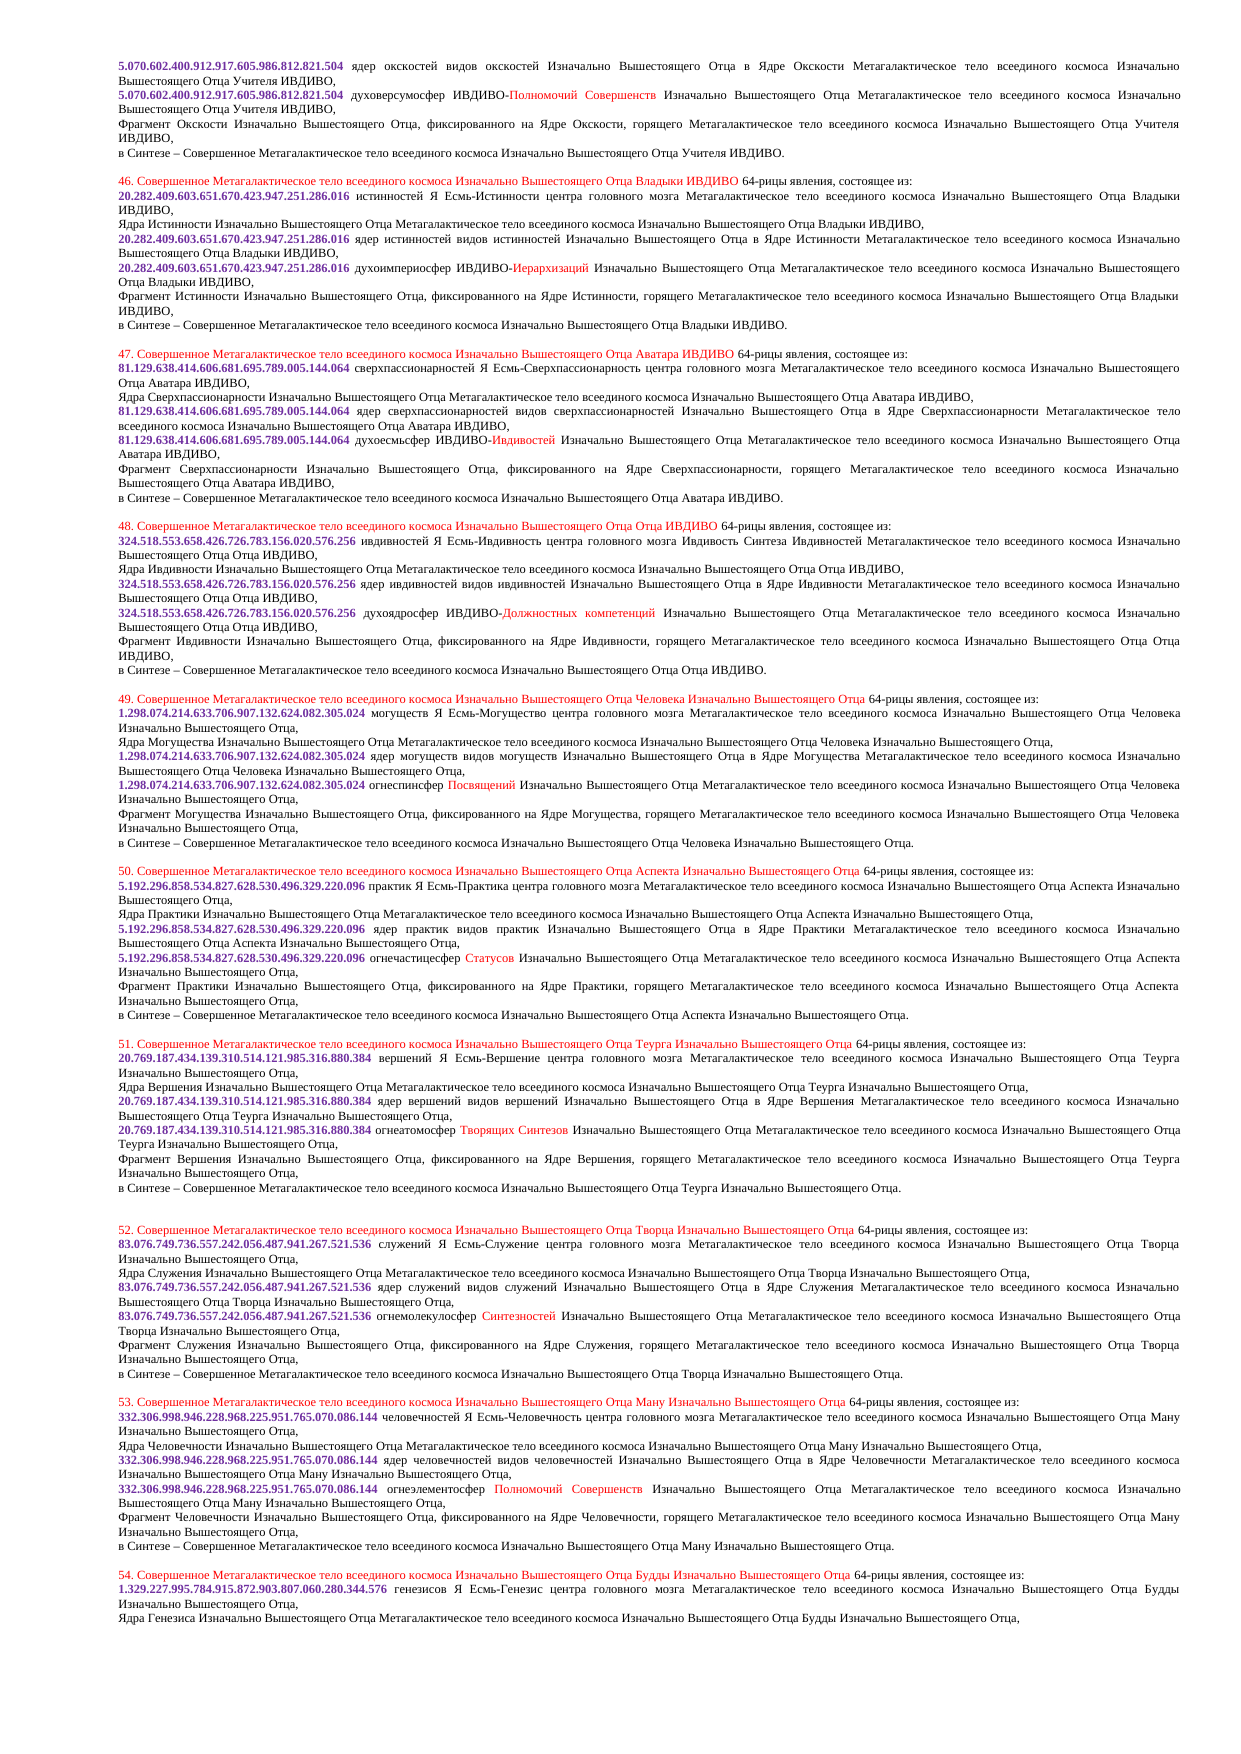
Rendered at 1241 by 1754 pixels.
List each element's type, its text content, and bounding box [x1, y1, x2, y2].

text Фрагмент Сверхпассионарности Изначально Вышестоящего Отца, фиксированного на Ядре Сверхпассионарности, горящего Метагалактическое тело всеединого космоса Изначально Вышестоящего Отца Аватара ИВДИВО, [118, 462, 1181, 490]
text 324.518.553.658.426.726.783.156.020.576.256 духоядросфер ИВДИВО-Должностных компетенций Изначально Вышестоящего Отца Метагалактическое тело всеединого космоса Изначально Вышестоящего Отца Отца ИВДИВО, [118, 605, 1181, 634]
text 332.306.998.946.228.968.225.951.765.070.086.144 огнеэлементосфер Полномочий Совершенств Изначально Вышестоящего Отца Метагалактическое тело всеединого космоса Изначально Вышестоящего Отца Ману Изначально Вышестоящего Отца, [118, 1481, 1181, 1510]
text 51. Совершенное Метагалактическое тело всеединого космоса Изначально Вышестоящего Отца Теурга Изначально Вышестоящего Отца 64-рицы явления, состоящее из: [118, 1037, 1181, 1051]
text 5.192.296.858.534.827.628.530.496.329.220.096 ядер практик видов практик Изначально Вышестоящего Отца в Ядре Практики Метагалактическое тело всеединого космоса Изначально Вышестоящего Отца Аспекта Изначально Вышестоящего Отца, [118, 922, 1181, 950]
text 5.070.602.400.912.917.605.986.812.821.504 ядер окскостей видов окскостей Изначально Вышестоящего Отца в Ядре Окскости Метагалактическое тело всеединого космоса Изначально Вышестоящего Отца Учителя ИВДИВО, [118, 59, 1181, 88]
text Фрагмент Могущества Изначально Вышестоящего Отца, фиксированного на Ядре Могущества, горящего Метагалактическое тело всеединого космоса Изначально Вышестоящего Отца Человека Изначально Вышестоящего Отца, [118, 807, 1181, 835]
text 332.306.998.946.228.968.225.951.765.070.086.144 ядер человечностей видов человечностей Изначально Вышестоящего Отца в Ядре Человечности Метагалактическое тело всеединого космоса Изначально Вышестоящего Отца Ману Изначально Вышестоящего Отца, [118, 1453, 1181, 1481]
text Фрагмент Практики Изначально Вышестоящего Отца, фиксированного на Ядре Практики, горящего Метагалактическое тело всеединого космоса Изначально Вышестоящего Отца Аспекта Изначально Вышестоящего Отца, [118, 979, 1181, 1008]
text в Синтезе – Совершенное Метагалактическое тело всеединого космоса Изначально Вышестоящего Отца Творца Изначально Вышестоящего Отца. [118, 1366, 1181, 1381]
text Фрагмент Служения Изначально Вышестоящего Отца, фиксированного на Ядре Служения, горящего Метагалактическое тело всеединого космоса Изначально Вышестоящего Отца Творца Изначально Вышестоящего Отца, [118, 1338, 1181, 1366]
text 5.192.296.858.534.827.628.530.496.329.220.096 огнечастицесфер Статусов Изначально Вышестоящего Отца Метагалактическое тело всеединого космоса Изначально Вышестоящего Отца Аспекта Изначально Вышестоящего Отца, [118, 950, 1181, 979]
text 5.070.602.400.912.917.605.986.812.821.504 духоверсумосфер ИВДИВО-Полномочий Совершенств Изначально Вышестоящего Отца Метагалактическое тело всеединого космоса Изначально Вышестоящего Отца Учителя ИВДИВО, [118, 88, 1181, 117]
text Фрагмент Истинности Изначально Вышестоящего Отца, фиксированного на Ядре Истинности, горящего Метагалактическое тело всеединого космоса Изначально Вышестоящего Отца Владыки ИВДИВО, [118, 289, 1181, 318]
text 49. Совершенное Метагалактическое тело всеединого космоса Изначально Вышестоящего Отца Человека Изначально Вышестоящего Отца 64-рицы явления, состоящее из: [118, 692, 1181, 706]
text 81.129.638.414.606.681.695.789.005.144.064 ядер сверхпассионарностей видов сверхпассионарностей Изначально Вышестоящего Отца в Ядре Сверхпассионарности Метагалактическое тело всеединого космоса Изначально Вышестоящего Отца Аватара ИВДИВО, [118, 404, 1181, 433]
text Фрагмент Человечности Изначально Вышестоящего Отца, фиксированного на Ядре Человечности, горящего Метагалактическое тело всеединого космоса Изначально Вышестоящего Отца Ману Изначально Вышестоящего Отца, [118, 1510, 1181, 1539]
text 48. Совершенное Метагалактическое тело всеединого космоса Изначально Вышестоящего Отца Отца ИВДИВО 64-рицы явления, состоящее из: [118, 519, 1181, 533]
text 324.518.553.658.426.726.783.156.020.576.256 ивдивностей Я Есмь-Ивдивность центра головного мозга Ивдивость Синтеза Ивдивностей Метагалактическое тело всеединого космоса Изначально Вышестоящего Отца Отца ИВДИВО, [118, 533, 1181, 562]
text Ядра Человечности Изначально Вышестоящего Отца Метагалактическое тело всеединого космоса Изначально Вышестоящего Отца Ману Изначально Вышестоящего Отца, [118, 1438, 1181, 1453]
text Фрагмент Окскости Изначально Вышестоящего Отца, фиксированного на Ядре Окскости, горящего Метагалактическое тело всеединого космоса Изначально Вышестоящего Отца Учителя ИВДИВО, [118, 117, 1181, 145]
text 5.192.296.858.534.827.628.530.496.329.220.096 практик Я Есмь-Практика центра головного мозга Метагалактическое тело всеединого космоса Изначально Вышестоящего Отца Аспекта Изначально Вышестоящего Отца, [118, 878, 1181, 907]
text Ядра Ивдивности Изначально Вышестоящего Отца Метагалактическое тело всеединого космоса Изначально Вышестоящего Отца Отца ИВДИВО, [118, 562, 1181, 577]
text в Синтезе – Совершенное Метагалактическое тело всеединого космоса Изначально Вышестоящего Отца Человека Изначально Вышестоящего Отца. [118, 835, 1181, 850]
text Ядра Практики Изначально Вышестоящего Отца Метагалактическое тело всеединого космоса Изначально Вышестоящего Отца Аспекта Изначально Вышестоящего Отца, [118, 907, 1181, 922]
text 20.282.409.603.651.670.423.947.251.286.016 истинностей Я Есмь-Истинности центра головного мозга Метагалактическое тело всеединого космоса Изначально Вышестоящего Отца Владыки ИВДИВО, [118, 188, 1181, 217]
text Ядра Истинности Изначально Вышестоящего Отца Метагалактическое тело всеединого космоса Изначально Вышестоящего Отца Владыки ИВДИВО, [118, 217, 1181, 232]
text 20.282.409.603.651.670.423.947.251.286.016 ядер истинностей видов истинностей Изначально Вышестоящего Отца в Ядре Истинности Метагалактическое тело всеединого космоса Изначально Вышестоящего Отца Владыки ИВДИВО, [118, 232, 1181, 260]
text Ядра Служения Изначально Вышестоящего Отца Метагалактическое тело всеединого космоса Изначально Вышестоящего Отца Творца Изначально Вышестоящего Отца, [118, 1266, 1181, 1280]
text 20.769.187.434.139.310.514.121.985.316.880.384 огнеатомосфер Творящих Синтезов Изначально Вышестоящего Отца Метагалактическое тело всеединого космоса Изначально Вышестоящего Отца Теурга Изначально Вышестоящего Отца, [118, 1123, 1181, 1152]
text 324.518.553.658.426.726.783.156.020.576.256 ядер ивдивностей видов ивдивностей Изначально Вышестоящего Отца в Ядре Ивдивности Метагалактическое тело всеединого космоса Изначально Вышестоящего Отца Отца ИВДИВО, [118, 577, 1181, 605]
text Ядра Могущества Изначально Вышестоящего Отца Метагалактическое тело всеединого космоса Изначально Вышестоящего Отца Человека Изначально Вышестоящего Отца, [118, 735, 1181, 749]
text 20.769.187.434.139.310.514.121.985.316.880.384 ядер вершений видов вершений Изначально Вышестоящего Отца в Ядре Вершения Метагалактическое тело всеединого космоса Изначально Вышестоящего Отца Теурга Изначально Вышестоящего Отца, [118, 1094, 1181, 1123]
text 1.298.074.214.633.706.907.132.624.082.305.024 могуществ Я Есмь-Могущество центра головного мозга Метагалактическое тело всеединого космоса Изначально Вышестоящего Отца Человека Изначально Вышестоящего Отца, [118, 706, 1181, 735]
text 81.129.638.414.606.681.695.789.005.144.064 духоесмьсфер ИВДИВО-Ивдивостей Изначально Вышестоящего Отца Метагалактическое тело всеединого космоса Изначально Вышестоящего Отца Аватара ИВДИВО, [118, 433, 1181, 462]
text в Синтезе – Совершенное Метагалактическое тело всеединого космоса Изначально Вышестоящего Отца Теурга Изначально Вышестоящего Отца. [118, 1180, 1181, 1195]
text 1.329.227.995.784.915.872.903.807.060.280.344.576 генезисов Я Есмь-Генезис центра головного мозга Метагалактическое тело всеединого космоса Изначально Вышестоящего Отца Будды Изначально Вышестоящего Отца, [118, 1582, 1181, 1611]
text в Синтезе – Совершенное Метагалактическое тело всеединого космоса Изначально Вышестоящего Отца Отца ИВДИВО. [118, 663, 1181, 677]
text в Синтезе – Совершенное Метагалактическое тело всеединого космоса Изначально Вышестоящего Отца Владыки ИВДИВО. [118, 318, 1181, 332]
text Ядра Вершения Изначально Вышестоящего Отца Метагалактическое тело всеединого космоса Изначально Вышестоящего Отца Теурга Изначально Вышестоящего Отца, [118, 1080, 1181, 1094]
text в Синтезе – Совершенное Метагалактическое тело всеединого космоса Изначально Вышестоящего Отца Ману Изначально Вышестоящего Отца. [118, 1539, 1181, 1553]
text 54. Совершенное Метагалактическое тело всеединого космоса Изначально Вышестоящего Отца Будды Изначально Вышестоящего Отца 64-рицы явления, состоящее из: [118, 1568, 1181, 1582]
text 1.298.074.214.633.706.907.132.624.082.305.024 огнеспинсфер Посвящений Изначально Вышестоящего Отца Метагалактическое тело всеединого космоса Изначально Вышестоящего Отца Человека Изначально Вышестоящего Отца, [118, 778, 1181, 807]
text 83.076.749.736.557.242.056.487.941.267.521.536 служений Я Есмь-Служение центра головного мозга Метагалактическое тело всеединого космоса Изначально Вышестоящего Отца Творца Изначально Вышестоящего Отца, [118, 1237, 1181, 1266]
text Ядра Сверхпассионарности Изначально Вышестоящего Отца Метагалактическое тело всеединого космоса Изначально Вышестоящего Отца Аватара ИВДИВО, [118, 390, 1181, 404]
text Ядра Генезиса Изначально Вышестоящего Отца Метагалактическое тело всеединого космоса Изначально Вышестоящего Отца Будды Изначально Вышестоящего Отца, [118, 1611, 1181, 1625]
text 83.076.749.736.557.242.056.487.941.267.521.536 ядер служений видов служений Изначально Вышестоящего Отца в Ядре Служения Метагалактическое тело всеединого космоса Изначально Вышестоящего Отца Творца Изначально Вышестоящего Отца, [118, 1280, 1181, 1309]
text в Синтезе – Совершенное Метагалактическое тело всеединого космоса Изначально Вышестоящего Отца Учителя ИВДИВО. [118, 145, 1181, 160]
text 47. Совершенное Метагалактическое тело всеединого космоса Изначально Вышестоящего Отца Аватара ИВДИВО 64-рицы явления, состоящее из: [118, 347, 1181, 361]
text в Синтезе – Совершенное Метагалактическое тело всеединого космоса Изначально Вышестоящего Отца Аспекта Изначально Вышестоящего Отца. [118, 1008, 1181, 1022]
text 83.076.749.736.557.242.056.487.941.267.521.536 огнемолекулосфер Синтезностей Изначально Вышестоящего Отца Метагалактическое тело всеединого космоса Изначально Вышестоящего Отца Творца Изначально Вышестоящего Отца, [118, 1309, 1181, 1338]
text 20.769.187.434.139.310.514.121.985.316.880.384 вершений Я Есмь-Вершение центра головного мозга Метагалактическое тело всеединого космоса Изначально Вышестоящего Отца Теурга Изначально Вышестоящего Отца, [118, 1051, 1181, 1080]
text 46. Совершенное Метагалактическое тело всеединого космоса Изначально Вышестоящего Отца Владыки ИВДИВО 64-рицы явления, состоящее из: [118, 174, 1181, 188]
text 53. Совершенное Метагалактическое тело всеединого космоса Изначально Вышестоящего Отца Ману Изначально Вышестоящего Отца 64-рицы явления, состоящее из: [118, 1395, 1181, 1409]
text в Синтезе – Совершенное Метагалактическое тело всеединого космоса Изначально Вышестоящего Отца Аватара ИВДИВО. [118, 490, 1181, 505]
text 52. Совершенное Метагалактическое тело всеединого космоса Изначально Вышестоящего Отца Творца Изначально Вышестоящего Отца 64-рицы явления, состоящее из: [118, 1223, 1181, 1237]
text Фрагмент Ивдивности Изначально Вышестоящего Отца, фиксированного на Ядре Ивдивности, горящего Метагалактическое тело всеединого космоса Изначально Вышестоящего Отца Отца ИВДИВО, [118, 634, 1181, 663]
text 20.282.409.603.651.670.423.947.251.286.016 духоимпериосфер ИВДИВО-Иерархизаций Изначально Вышестоящего Отца Метагалактическое тело всеединого космоса Изначально Вышестоящего Отца Владыки ИВДИВО, [118, 260, 1181, 289]
text 1.298.074.214.633.706.907.132.624.082.305.024 ядер могуществ видов могуществ Изначально Вышестоящего Отца в Ядре Могущества Метагалактическое тело всеединого космоса Изначально Вышестоящего Отца Человека Изначально Вышестоящего Отца, [118, 749, 1181, 778]
text 332.306.998.946.228.968.225.951.765.070.086.144 человечностей Я Есмь-Человечность центра головного мозга Метагалактическое тело всеединого космоса Изначально Вышестоящего Отца Ману Изначально Вышестоящего Отца, [118, 1409, 1181, 1438]
text 50. Совершенное Метагалактическое тело всеединого космоса Изначально Вышестоящего Отца Аспекта Изначально Вышестоящего Отца 64-рицы явления, состоящее из: [118, 864, 1181, 878]
text 81.129.638.414.606.681.695.789.005.144.064 сверхпассионарностей Я Есмь-Сверхпассионарность центра головного мозга Метагалактическое тело всеединого космоса Изначально Вышестоящего Отца Аватара ИВДИВО, [118, 361, 1181, 390]
text Фрагмент Вершения Изначально Вышестоящего Отца, фиксированного на Ядре Вершения, горящего Метагалактическое тело всеединого космоса Изначально Вышестоящего Отца Теурга Изначально Вышестоящего Отца, [118, 1152, 1181, 1180]
